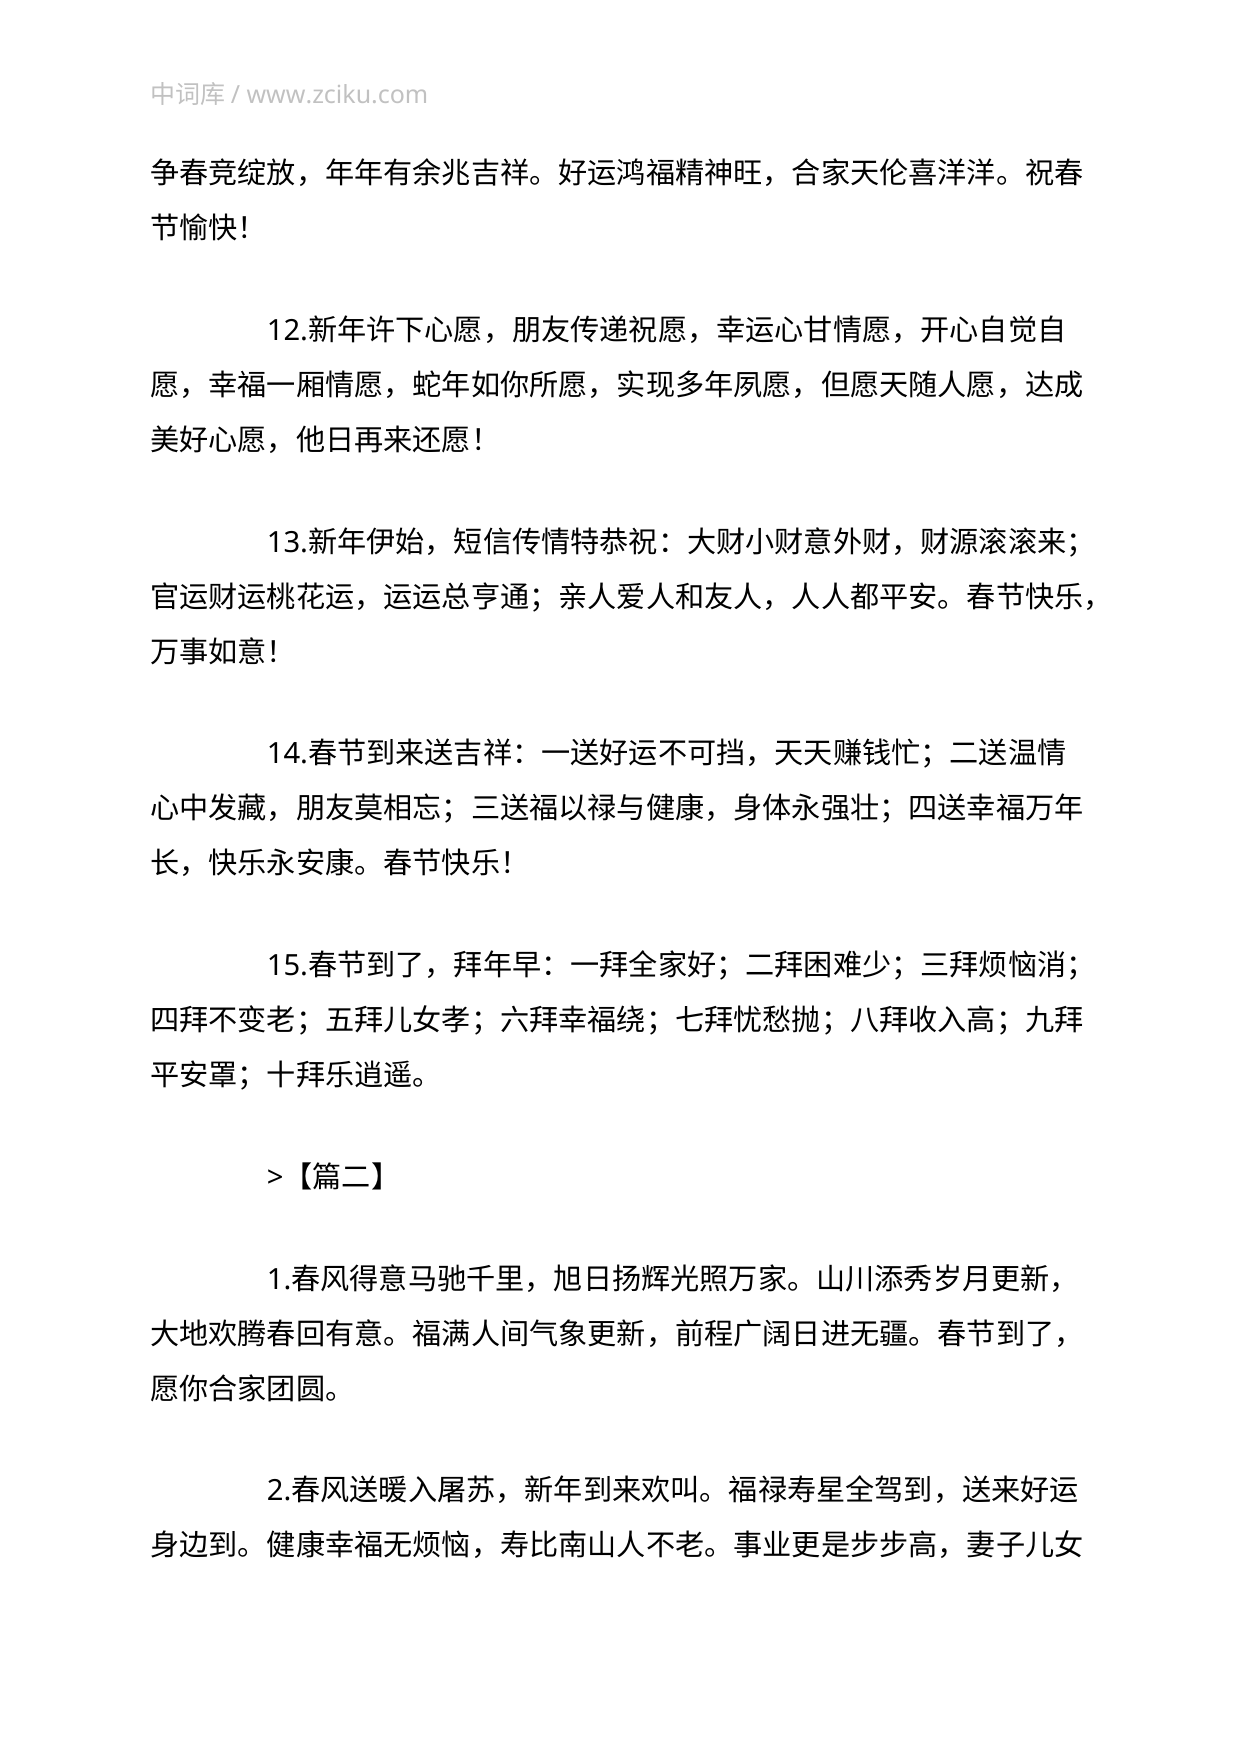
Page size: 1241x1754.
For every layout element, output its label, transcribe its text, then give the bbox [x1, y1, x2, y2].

text 15.春节到了，拜年早：一拜全家好；二拜困难少；三拜烦恼消；四拜不变老；五拜儿女孝；六拜幸福绕；七拜忧愁抛；八拜收入高；九拜平安罩；十拜乐逍遥。 [150, 942, 1090, 1094]
text 1.春风得意马驰千里，旭日扬辉光照万家。山川添秀岁月更新，大地欢腾春回有意。福满人间气象更新，前程广阔日进无疆。春节到了，愿你合家团圆。 [150, 1255, 1090, 1407]
text 12.新年许下心愿，朋友传递祝愿，幸运心甘情愿，开心自觉自愿，幸福一厢情愿，蛇年如你所愿，实现多年夙愿，但愿天随人愿，达成美好心愿，他日再来还愿！ [150, 307, 1090, 459]
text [150, 1467, 1090, 1564]
text 14.春节到来送吉祥：一送好运不可挡，天天赚钱忙；二送温情心中发藏，朋友莫相忘；三送福以禄与健康，身体永强壮；四送幸福万年长，快乐永安康。春节快乐！ [150, 730, 1090, 882]
text 13.新年伊始，短信传情特恭祝：大财小财意外财，财源滚滚来；官运财运桃花运，运运总亨通；亲人爱人和友人，人人都平安。春节快乐，万事如意！ [150, 518, 1090, 671]
text >【篇二】 [150, 1153, 1090, 1196]
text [150, 150, 1090, 247]
